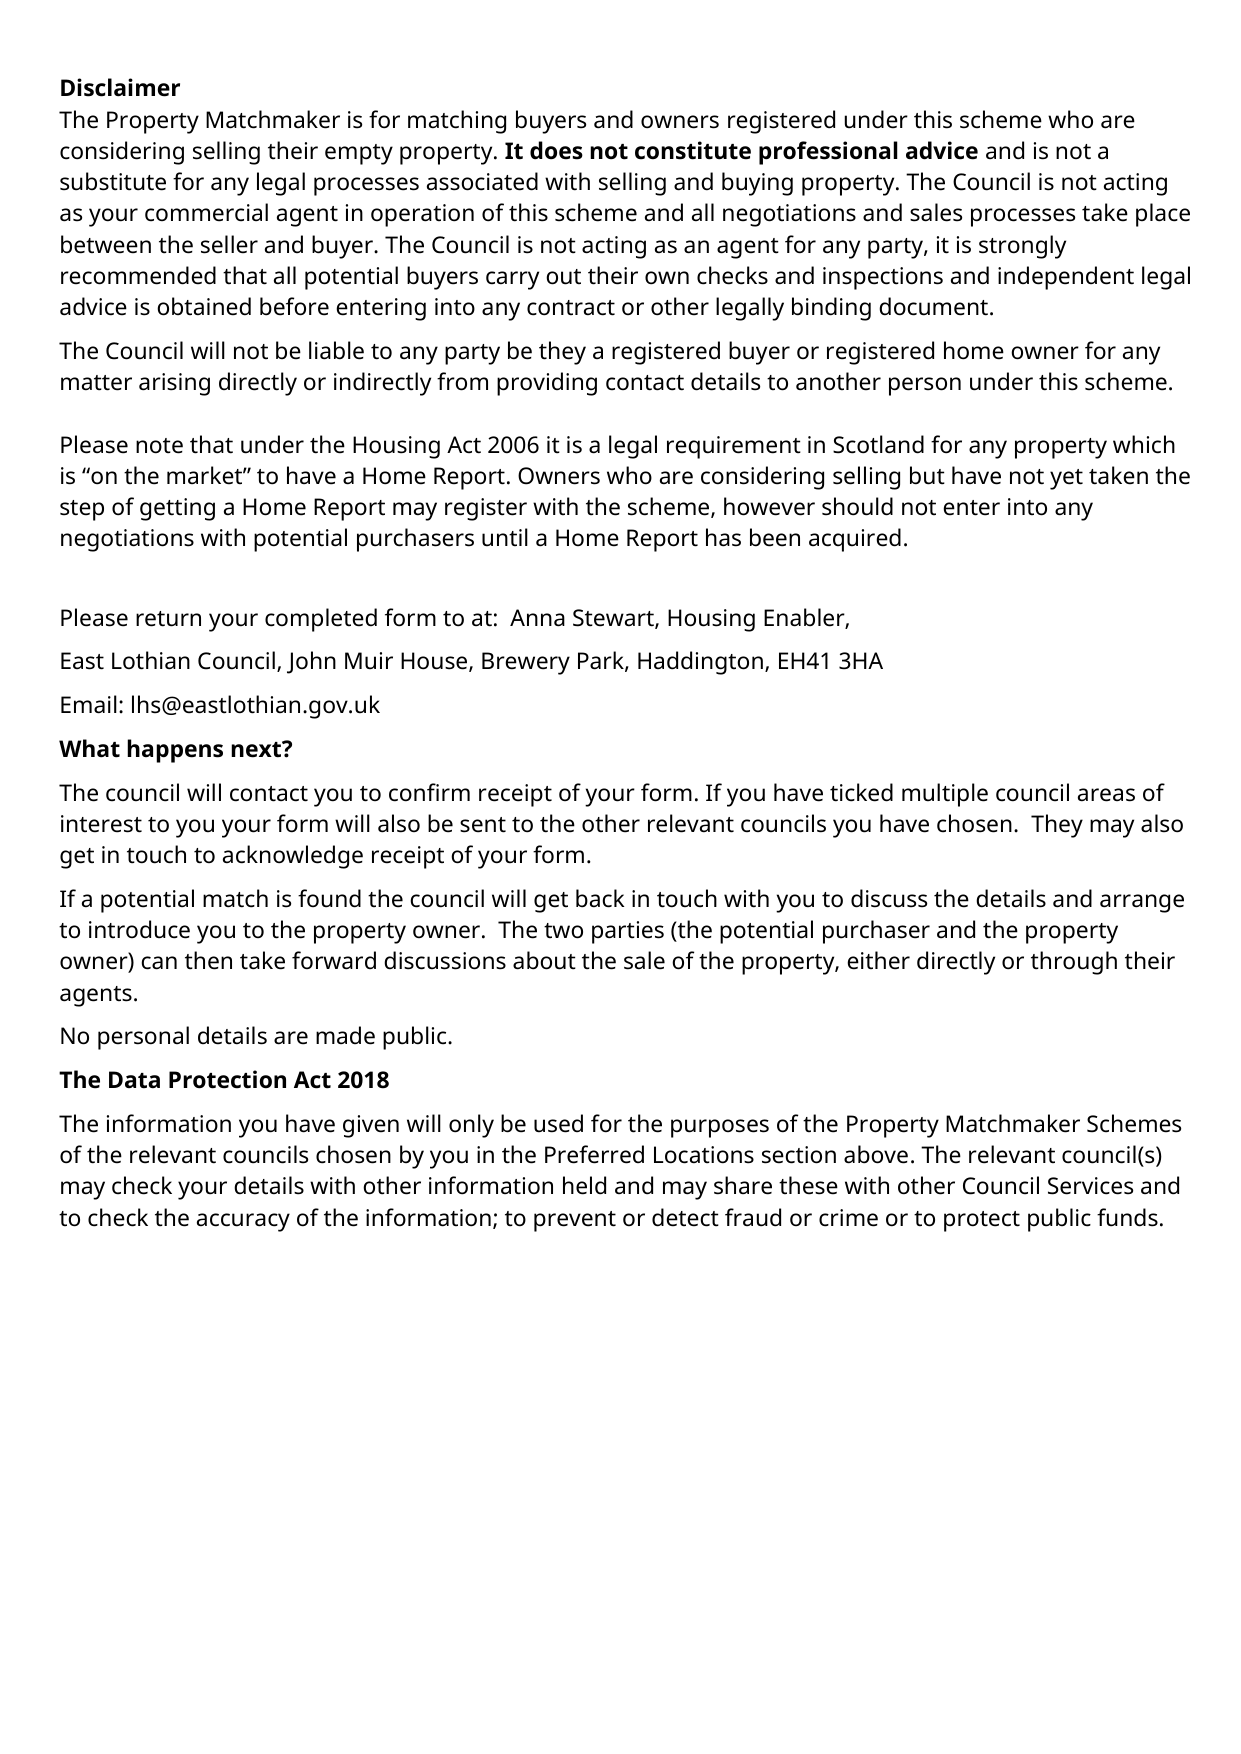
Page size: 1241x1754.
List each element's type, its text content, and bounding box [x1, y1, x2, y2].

text Please note that under the Housing Act 2006 it is a legal requirement in Scotland for any property which is “on the market” to have a Home Report. Owners who are considering selling but have not yet taken the step of getting a Home Report may register with the scheme, however should not enter into any negotiations with potential purchasers until a Home Report has been acquired. [59, 429, 1196, 554]
text The council will contact you to confirm receipt of your form. If you have ticked multiple council areas of interest to you your form will also be sent to the other relevant councils you have chosen. They may also get in touch to acknowledge receipt of your form. [59, 777, 1196, 870]
text What happens next? [59, 733, 1196, 764]
text The Property Matchmaker is for matching buyers and owners registered under this scheme who are considering selling their empty property. It does not constitute professional advice and is not a substitute for any legal processes associated with selling and buying property. The Council is not acting as your commercial agent in operation of this scheme and all negotiations and sales processes take place between the seller and buyer. The Council is not acting as an agent for any party, it is strongly recommended that all potential buyers carry out their own checks and inspections and independent legal advice is obtained before entering into any contract or other legally binding document. [59, 104, 1196, 322]
text No personal details are made public. [59, 1020, 1196, 1052]
text Email: lhs@eastlothian.gov.uk [59, 689, 1196, 720]
text If a potential match is found the council will get back in touch with you to discuss the details and arrange to introduce you to the property owner. The two parties (the potential purchaser and the property owner) can then take forward discussions about the sale of the property, either directly or through their agents. [59, 883, 1196, 1008]
text Disclaimer [59, 72, 1196, 104]
text Please return your completed form to at: Anna Stewart, Housing Enabler, [59, 602, 1196, 633]
text The information you have given will only be used for the purposes of the Property Matchmaker Schemes of the relevant councils chosen by you in the Preferred Locations section above. The relevant council(s) may check your details with other information held and may share these with other Council Services and to check the accuracy of the information; to prevent or detect fraud or crime or to protect public funds. [59, 1108, 1196, 1233]
text The Data Protection Act 2018 [59, 1064, 1196, 1095]
text East Lothian Council, John Muir House, Brewery Park, Haddington, EH41 3HA [59, 645, 1196, 677]
text The Council will not be liable to any party be they a registered buyer or registered home owner for any matter arising directly or indirectly from providing contact details to another person under this scheme. [59, 335, 1196, 397]
